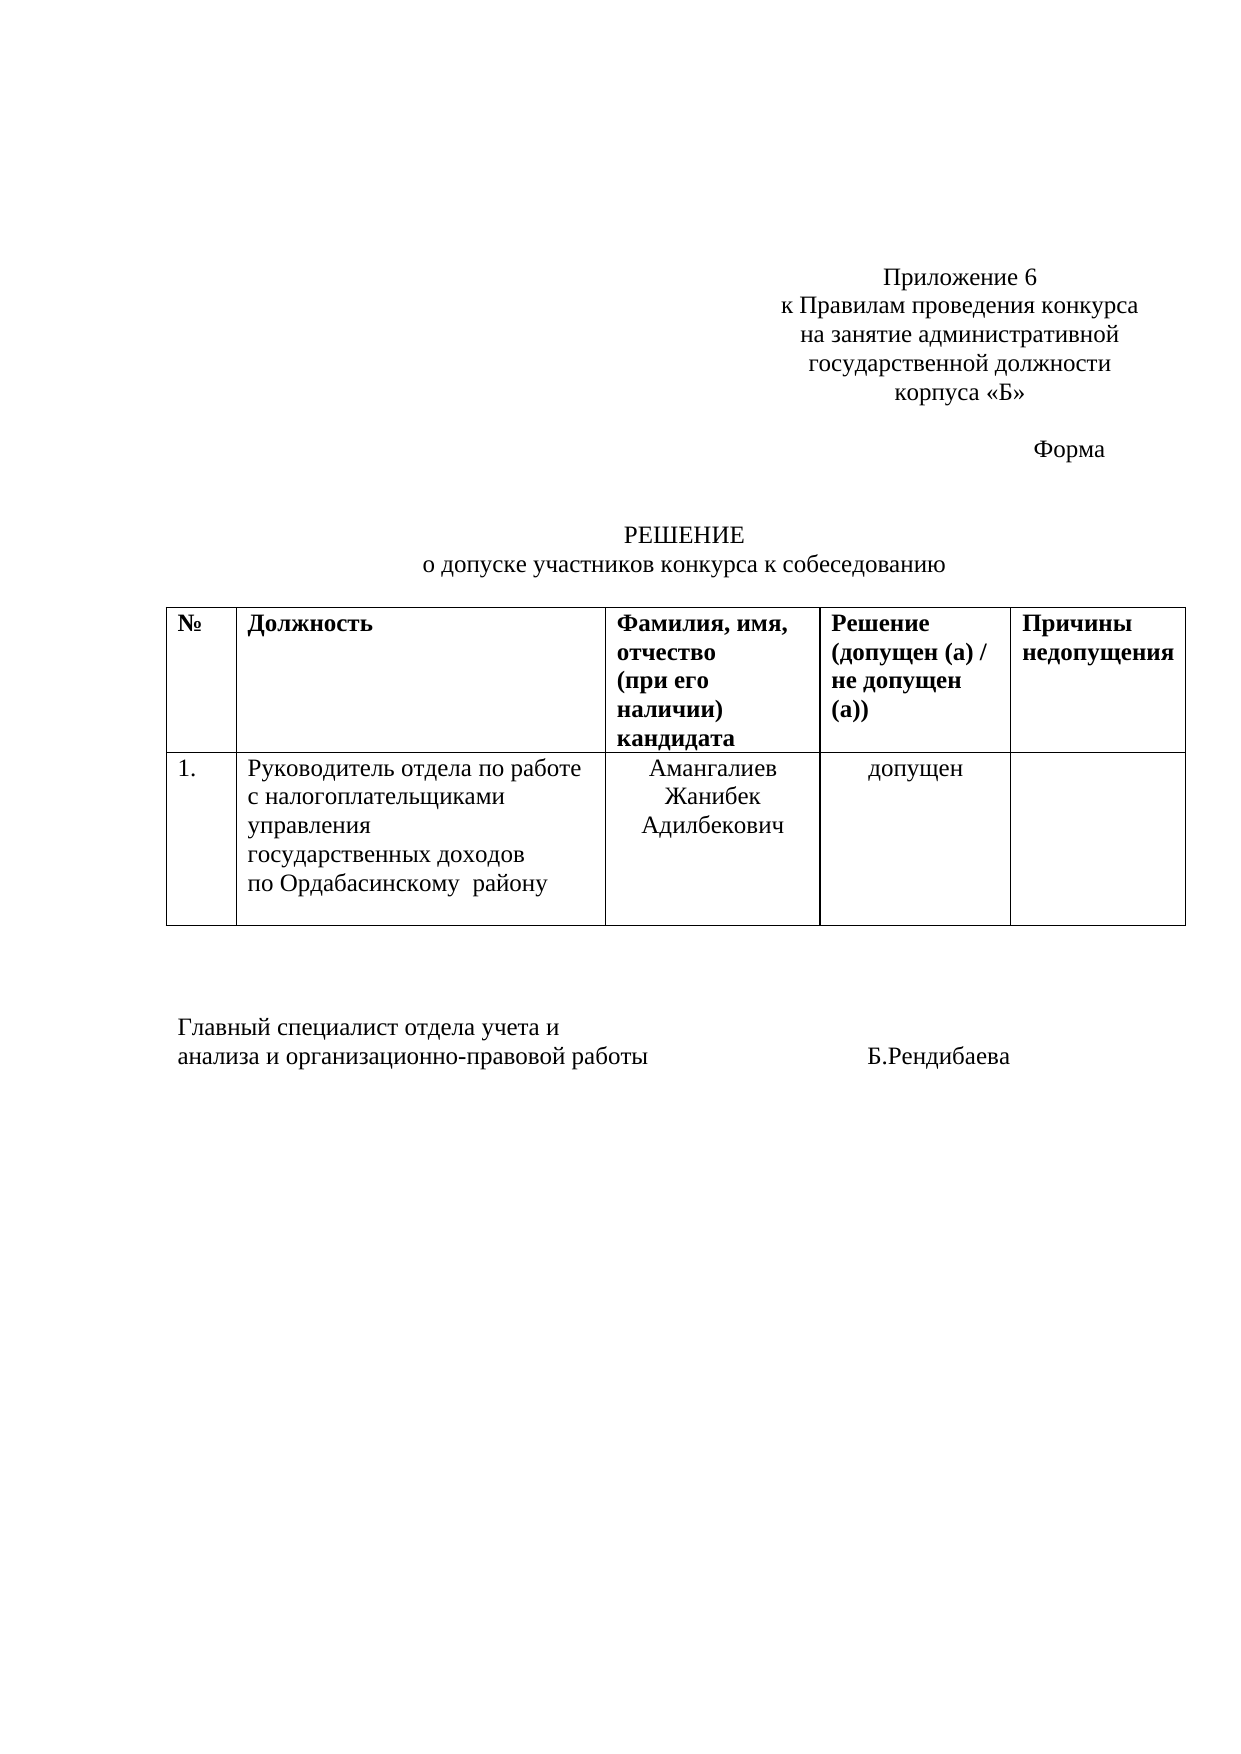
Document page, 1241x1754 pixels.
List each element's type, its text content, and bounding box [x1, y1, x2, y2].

text о допуске участников конкурса к собеседованию [177, 549, 1152, 578]
text Главный специалист отдела учета и [177, 1012, 1152, 1041]
text Приложение 6 [768, 262, 1152, 291]
table_header Должность [237, 608, 605, 752]
text РЕШЕНИЕ [177, 521, 1152, 549]
text к Правилам проведения конкурса на занятие административной государственной должности корпуса «Б» [768, 291, 1152, 406]
table_cell Амангалиев Жанибек Адилбекович [606, 753, 819, 925]
text анализа и организационно-правовой работы Б.Рендибаева [177, 1041, 1152, 1070]
table_cell Руководитель отдела по работе с налогоплательщиками управления государственных доходов по Ордабасинскому району [237, 753, 605, 925]
table_cell допущен [821, 753, 1010, 925]
table_header Решение (допущен (а) / не допущен (а)) [821, 608, 1010, 752]
table_header Причины недопущения [1011, 608, 1185, 752]
table_cell [167, 753, 236, 925]
table_header Фамилия, имя, отчество (при его наличии) кандидата [606, 608, 819, 752]
text Форма [768, 434, 1152, 463]
table_header № [167, 608, 236, 752]
table_cell [1011, 753, 1185, 925]
